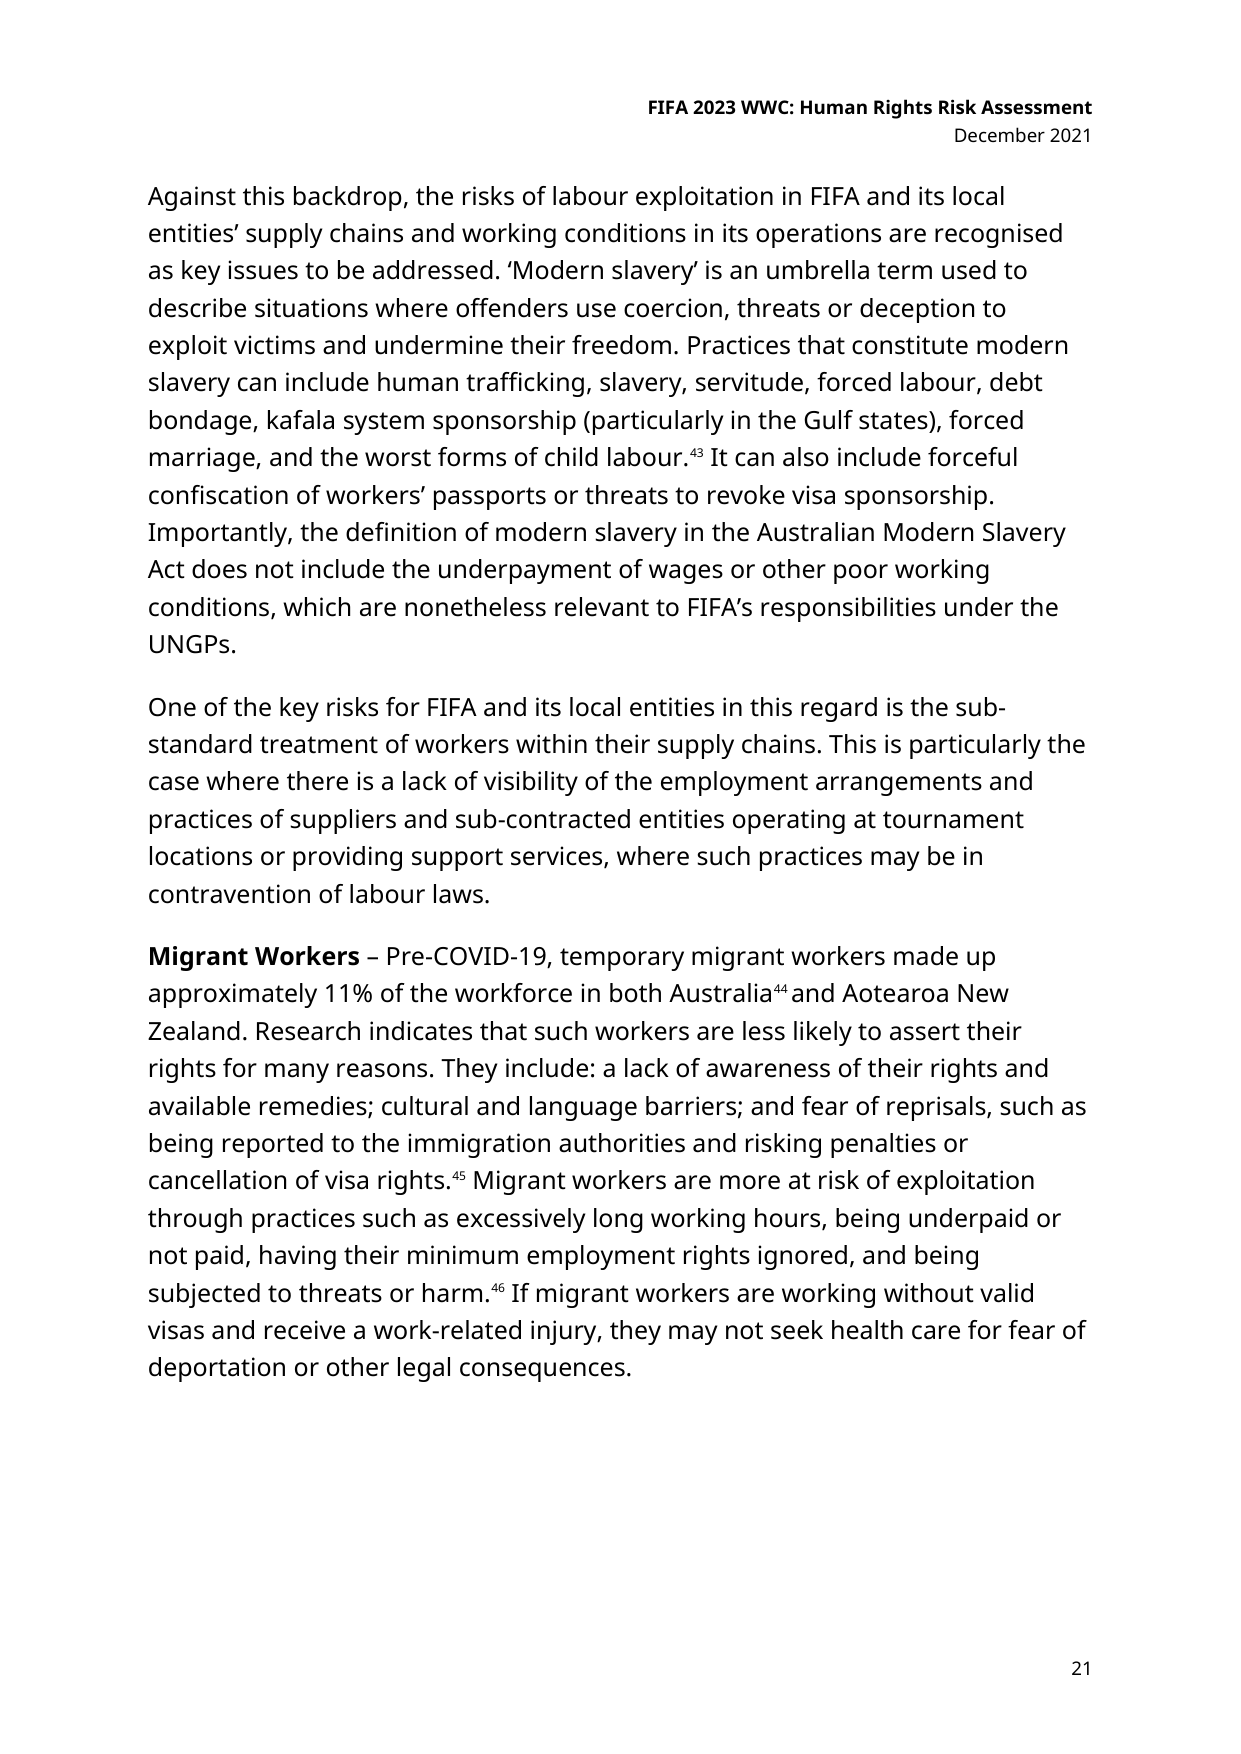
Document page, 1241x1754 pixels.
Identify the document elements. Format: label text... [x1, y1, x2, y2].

text Migrant Workers – Pre-COVID-19, temporary migrant workers made up approximately 11% of the workforce in both Australia and Aotearoa New Zealand. Research indicates that such workers are less likely to assert their rights for many reasons. They include: a lack of awareness of their rights and available remedies; cultural and language barriers; and fear of reprisals, such as being reported to the immigration authorities and risking penalties or cancellation of visa rights. Migrant workers are more at risk of exploitation through practices such as excessively long working hours, being underpaid or not paid, having their minimum employment rights ignored, and being subjected to threats or harm. If migrant workers are working without valid visas and receive a work-related injury, they may not seek health care for fear of deportation or other legal consequences. [148, 939, 1092, 1384]
text One of the key risks for FIFA and its local entities in this regard is the sub-standard treatment of workers within their supply chains. This is particularly the case where there is a lack of visibility of the employment arrangements and practices of suppliers and sub-contracted entities operating at tournament locations or providing support services, where such practices may be in contravention of labour laws. [148, 689, 1092, 910]
text Against this backdrop, the risks of labour exploitation in FIFA and its local entities’ supply chains and working conditions in its operations are recognised as key issues to be addressed. ‘Modern slavery’ is an umbrella term used to describe situations where offenders use coercion, threats or deception to exploit victims and undermine their freedom. Practices that constitute modern slavery can include human trafficking, slavery, servitude, forced labour, debt bondage, kafala system sponsorship (particularly in the Gulf states), forced marriage, and the worst forms of child labour. It can also include forceful confiscation of workers’ passports or threats to revoke visa sponsorship. Importantly, the definition of modern slavery in the Australian Modern Slavery Act does not include the underpayment of wages or other poor working conditions, which are nonetheless relevant to FIFA’s responsibilities under the UNGPs. [148, 178, 1092, 661]
